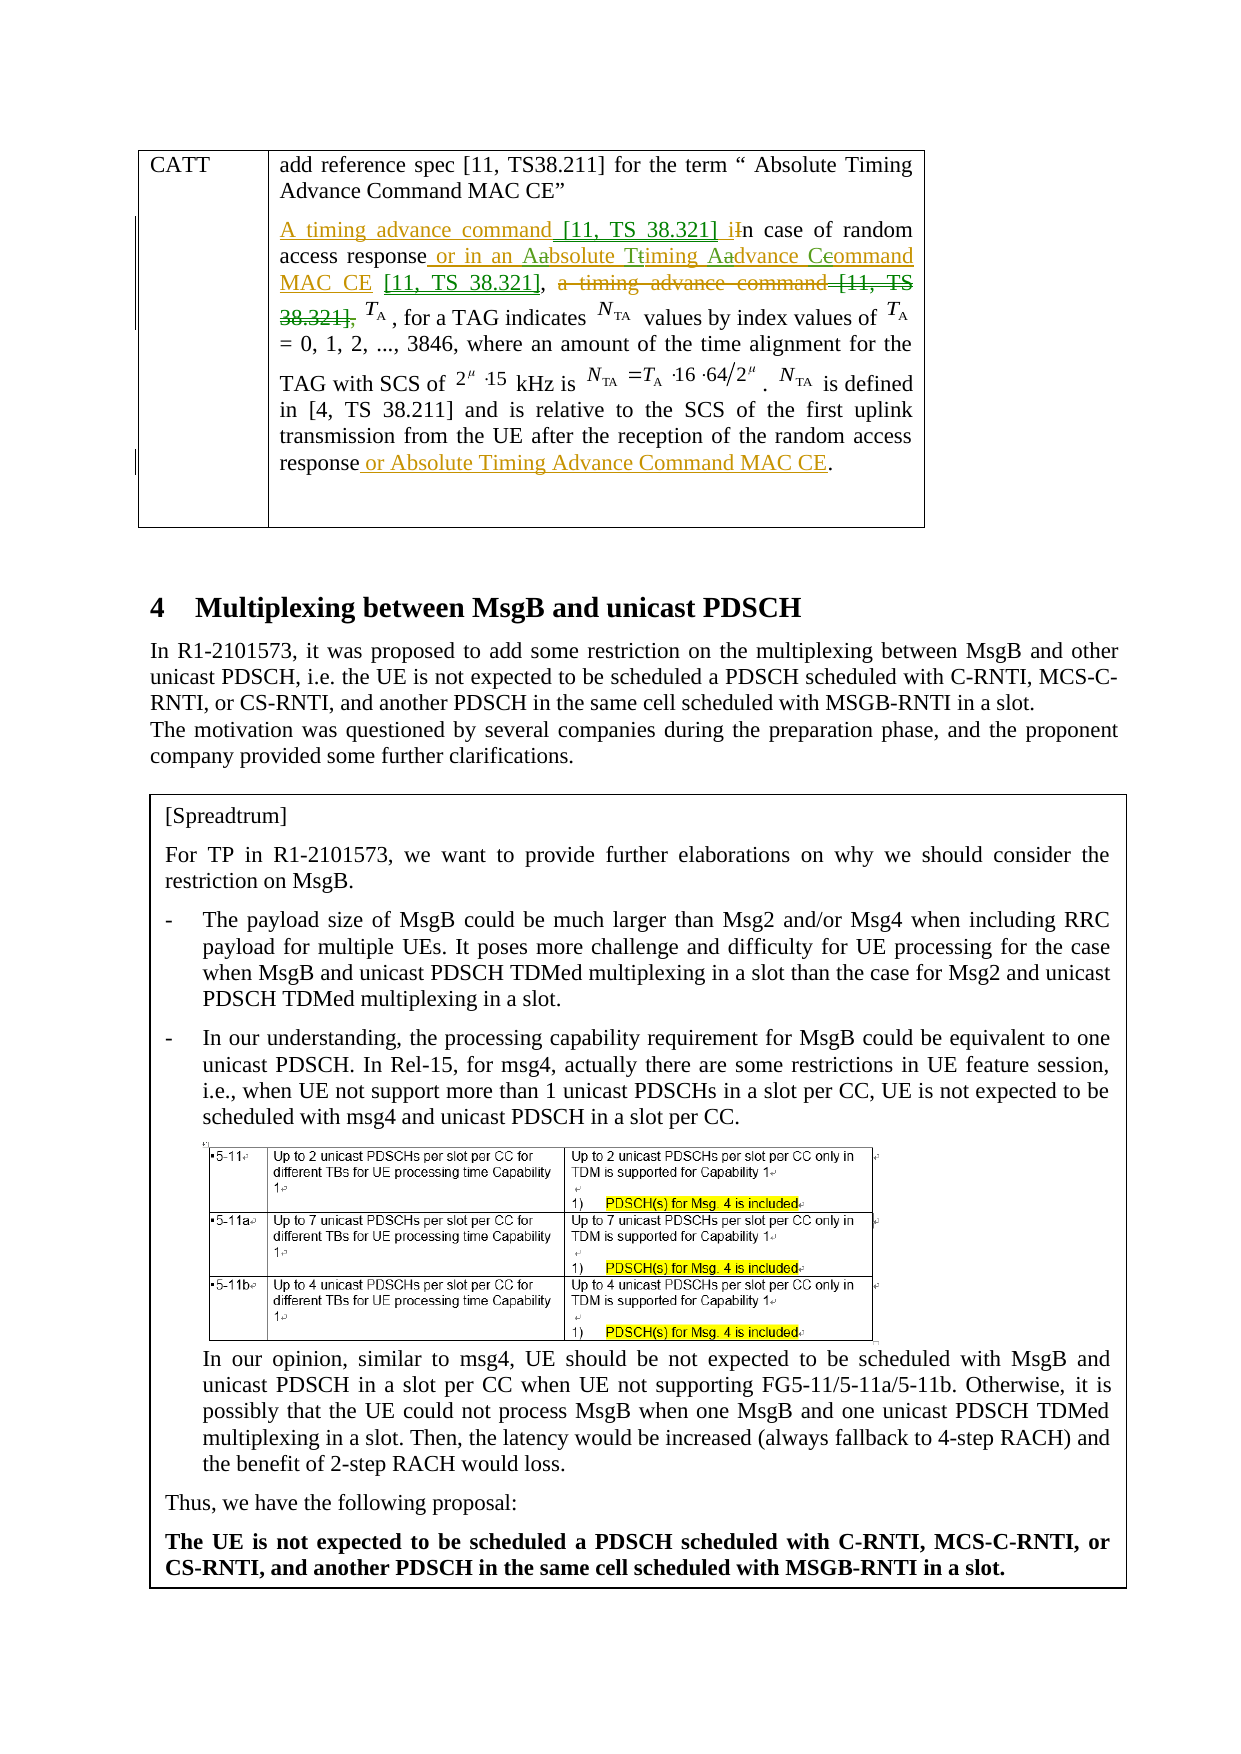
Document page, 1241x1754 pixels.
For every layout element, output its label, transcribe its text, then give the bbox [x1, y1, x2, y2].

table_cell add reference spec [11, TS38.211] for the term “ Absolute Timing Advance Command MAC CE” n case of random access response , , for a TAG indicates values by index values of = 0, 1, 2, ..., 3846, where an amount of the time alignment for the TAG with SCS of kHz is . is defined in [4, TS 38.211] and is relative to the SCS of the first uplink transmission from the UE after the reception of the random access response. [269, 151, 924, 527]
picture [202, 1142, 879, 1345]
text The motivation was questioned by several companies during the preparation phase, and the proponent company provided some further clarifications. [150, 716, 1120, 768]
text In R1-2101573, it was proposed to add some restriction on the multiplexing between MsgB and other unicast PDSCH, i.e. the UE is not expected to be scheduled a PDSCH scheduled with C-RNTI, MCS-C-RNTI, or CS-RNTI, and another PDSCH in the same cell scheduled with MSGB-RNTI in a slot. [150, 637, 1120, 716]
table_cell CATT [139, 151, 268, 527]
subtitle Multiplexing between MsgB and unicast PDSCH [150, 591, 1120, 624]
